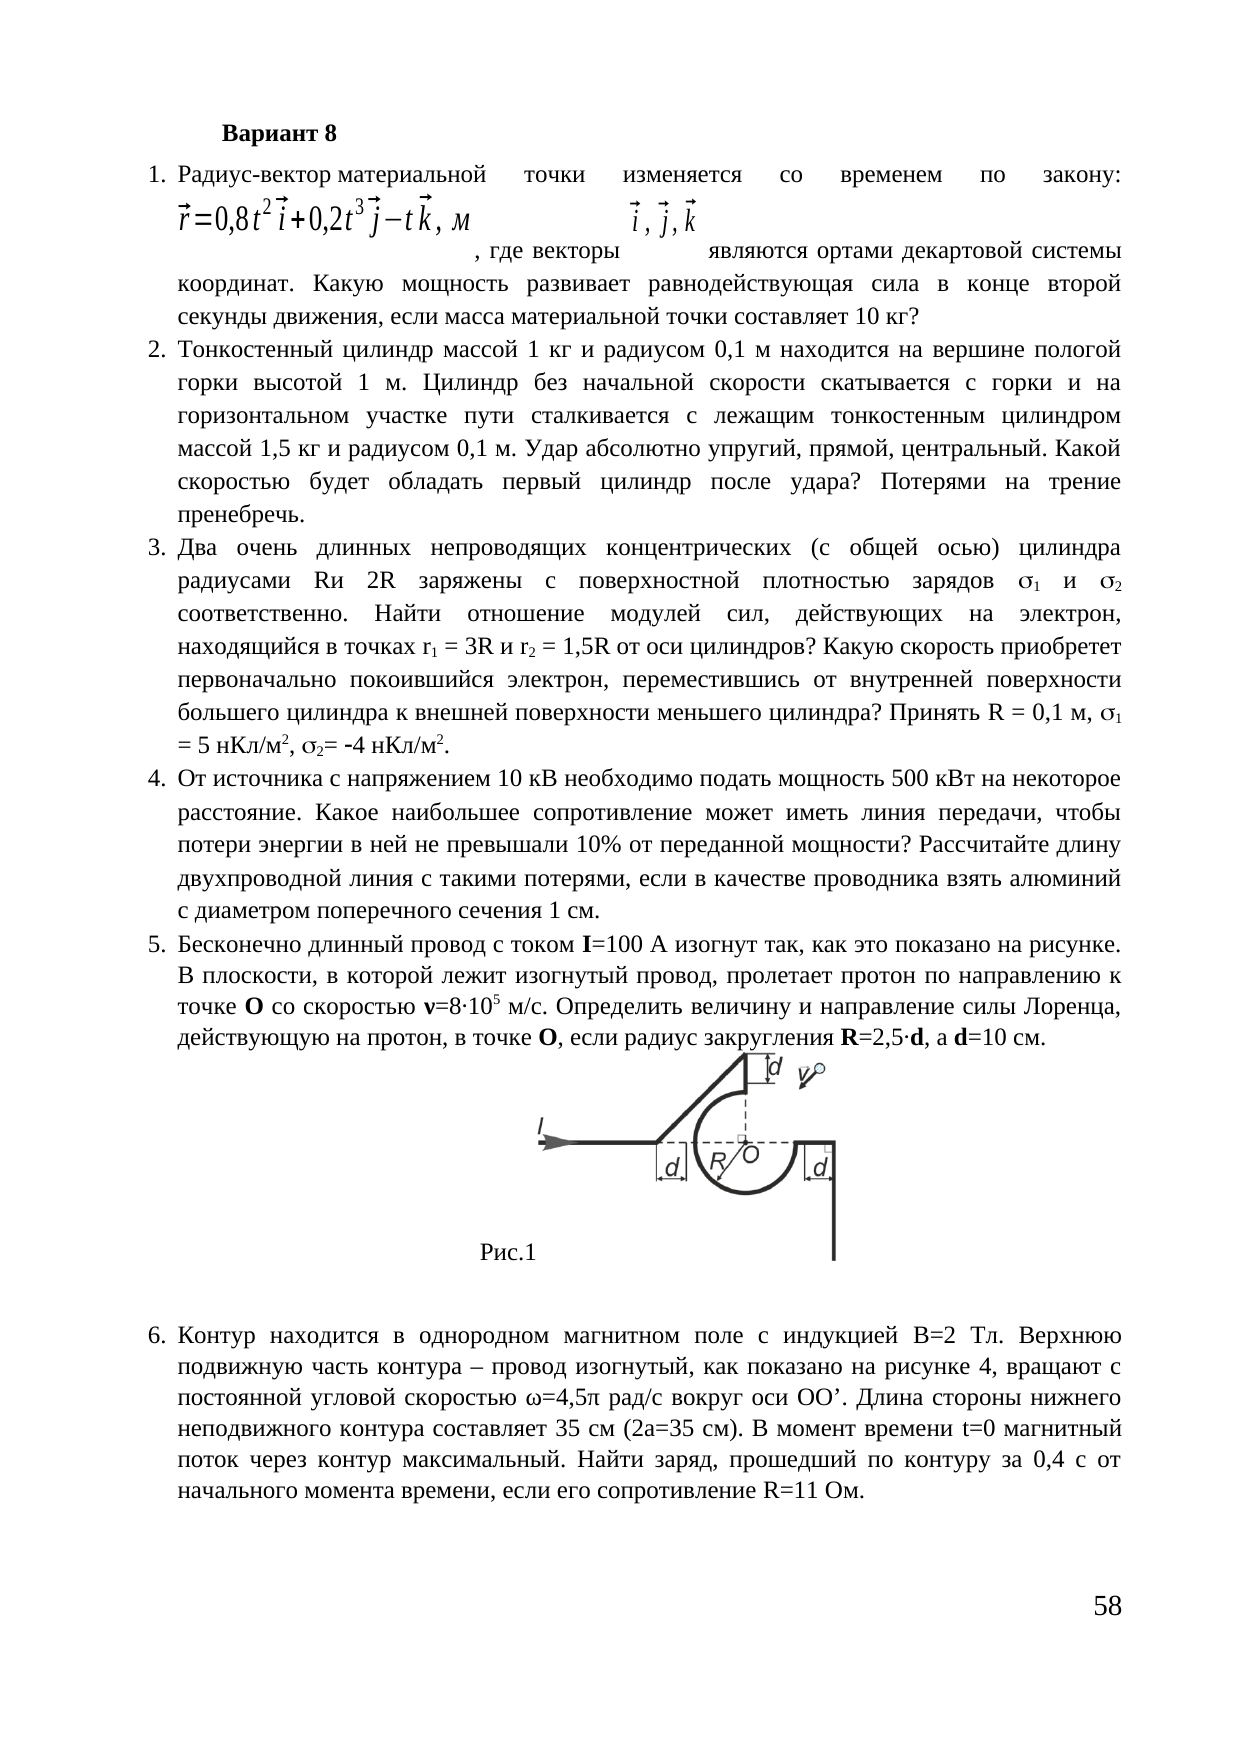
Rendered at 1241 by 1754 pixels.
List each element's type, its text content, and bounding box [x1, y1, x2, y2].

list Тонкостенный цилиндр массой 1 кг и радиусом 0,1 м находится на вершине пологой горки высотой 1 м. Цилиндр без начальной скорости скатывается с горки и на горизонтальном участке пути сталкивается с лежащим тонкостенным цилиндром массой 1,5 кг и радиусом 0,1 м. Удар абсолютно упругий, прямой, центральный. Какой скоростью будет обладать первый цилиндр после удара? Потерями на трение пренебречь. [148, 334, 1122, 528]
text Вариант 8 [118, 118, 1122, 147]
list Два очень длинных непроводящих концентрических (с общей осью) цилиндра радиусами Rи 2R заряжены с поверхностной плотностью зарядов 1 и 2 соответственно. Найти отношение модулей сил, действующих на электрон, находящийся в точках r1 = 3R и r2 = 1,5R от оси цилиндров? Какую скорость приобретет первоначально покоившийся электрон, переместившись от внутренней поверхности большего цилиндра к внешней поверхности меньшего цилиндра? Принять R = 0,1 м, 1 = 5 нКл/м2, 2= 4 нКл/м2. [148, 532, 1122, 759]
list Бесконечно длинный провод с током I=100 А изогнут так, как это показано на рисунке. В плоскости, в которой лежит изогнутый провод, пролетает протон по направлению к точке О со скоростью ν=8∙105 м/с. Определить величину и направление силы Лоренца, действующую на протон, в точке О, если радиус закругления R=2,5∙d, а d=10 см. [148, 929, 1122, 1051]
picture [536, 1052, 836, 1261]
list Контур находится в однородном магнитном поле с индукцией B=2 Тл. Верхнюю подвижную часть контура – провод изогнутый, как показано на рисунке 4, вращают с постоянной угловой скоростью ω=4,5π рад/с вокруг оси ОО’. Длина стороны нижнего неподвижного контура составляет 35 см (2а=35 см). В момент времени t=0 магнитный поток через контур максимальный. Найти заряд, прошедший по контуру за 0,4 с от начального момента времени, если его сопротивление R=11 Ом. [148, 1320, 1122, 1504]
list Радиус-вектор материальной точки изменяется со временем по закону: , где векторы являются ортами декартовой системы координат. Какую мощность развивает равнодействующая сила в конце второй секунды движения, если масса материальной точки составляет 10 кг? [148, 159, 1122, 330]
list От источника с напряжением 10 кВ необходимо подать мощность 500 кВт на некоторое расстояние. Какое наибольшее сопротивление может иметь линия передачи, чтобы потери энергии в ней не превышали 10% от переданной мощности? Рассчитайте длину двухпроводной линия с такими потерями, если в качестве проводника взять алюминий с диаметром поперечного сечения 1 см. [148, 763, 1122, 924]
